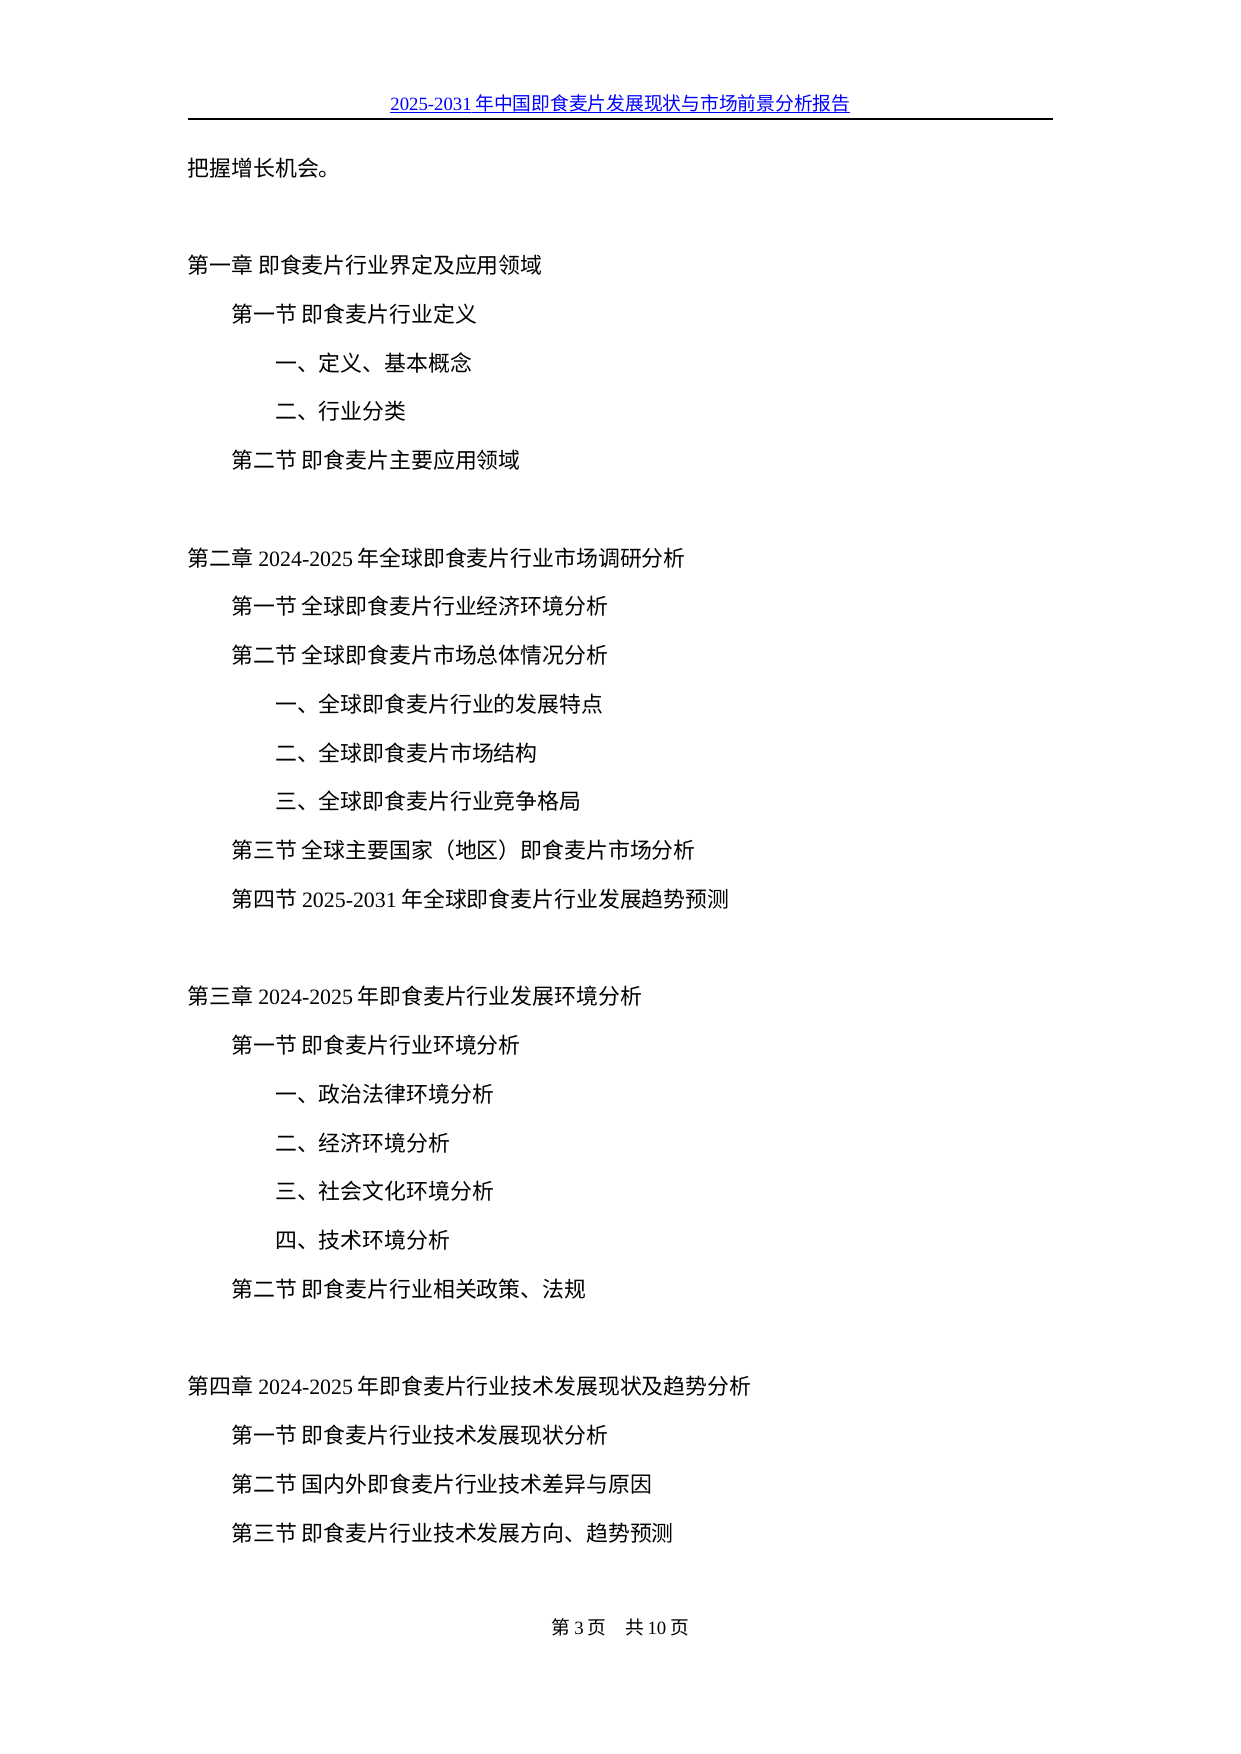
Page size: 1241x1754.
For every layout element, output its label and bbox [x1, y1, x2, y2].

text [187, 150, 1053, 1548]
